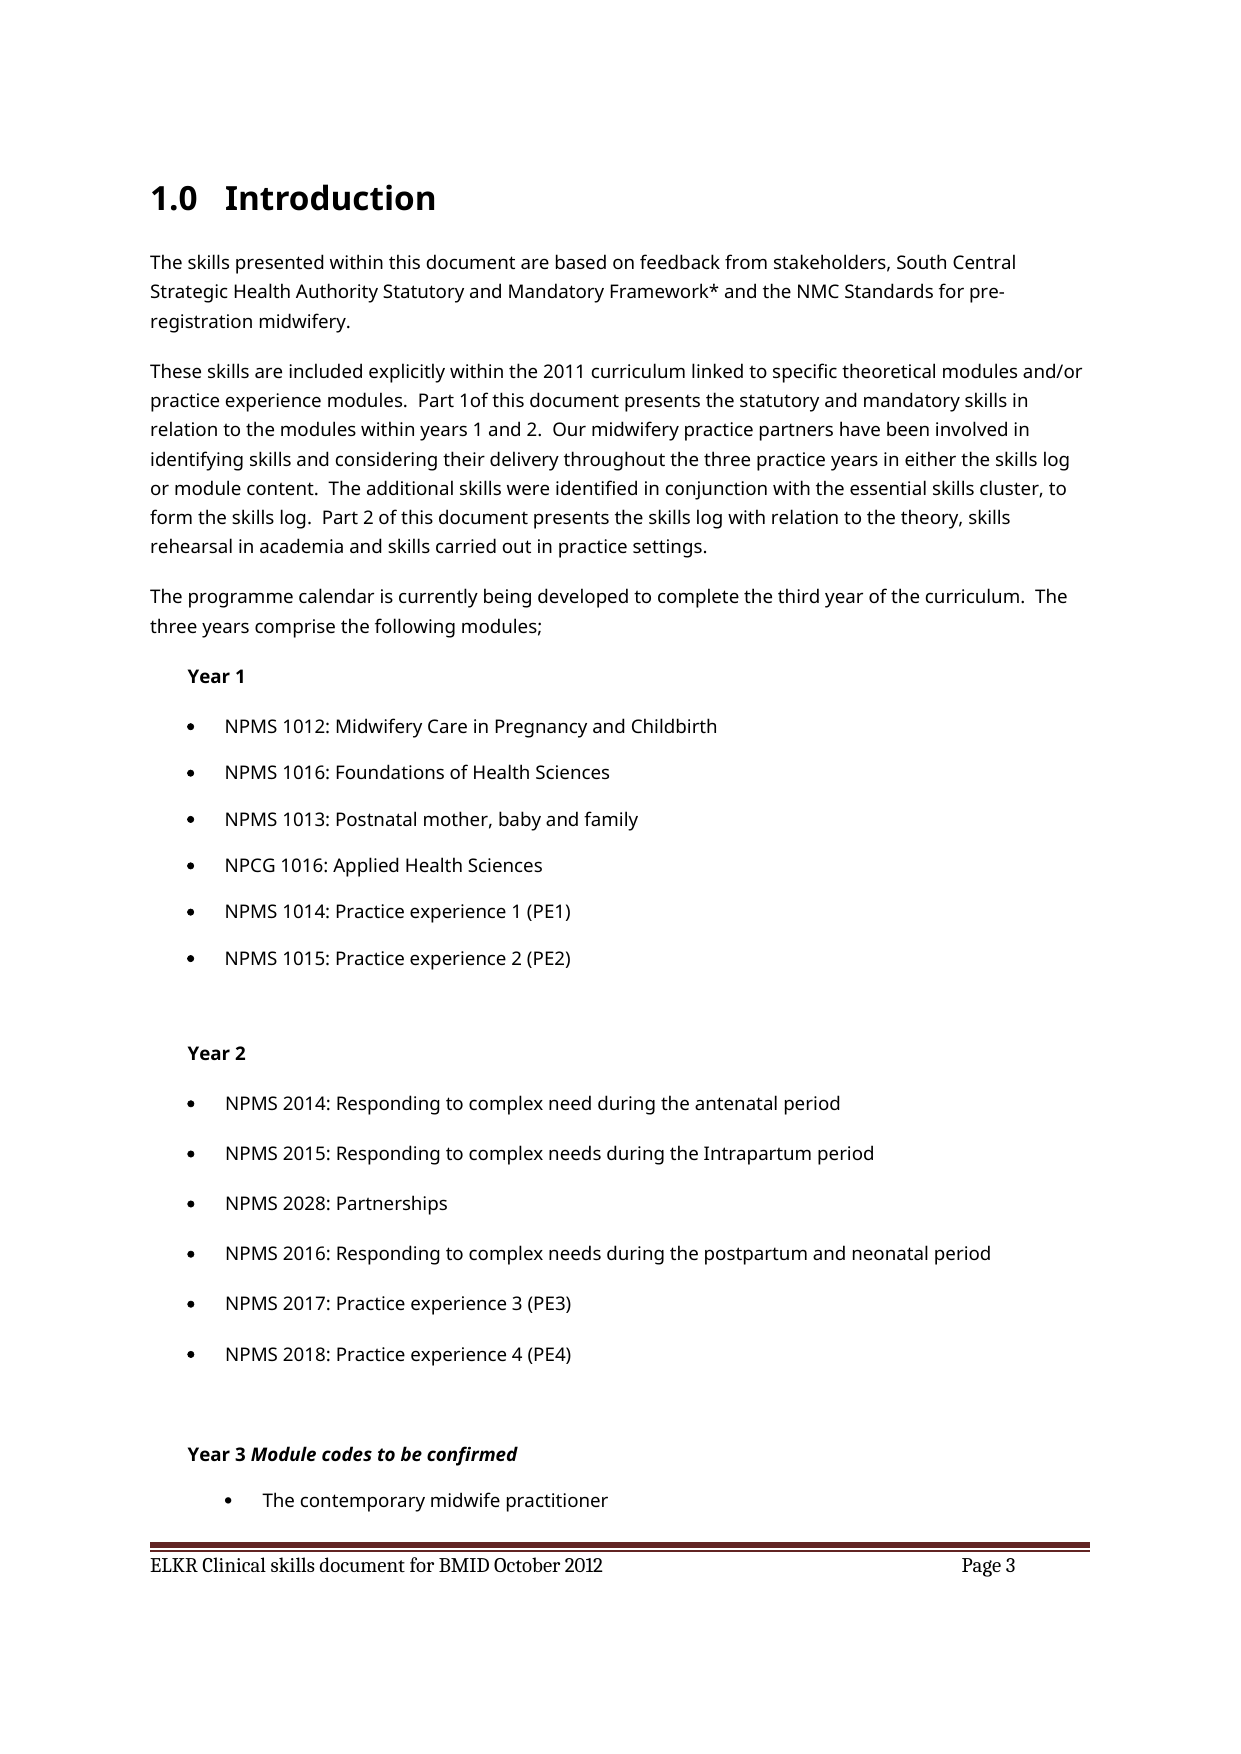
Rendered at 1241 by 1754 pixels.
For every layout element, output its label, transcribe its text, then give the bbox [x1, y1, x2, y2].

list NPMS 2017: Practice experience 3 (PE3) [187, 1291, 1090, 1316]
text The programme calendar is currently being developed to complete the third year of the curriculum. The three years comprise the following modules; [150, 584, 1090, 638]
list NPMS 1014: Practice experience 1 (PE1) [187, 899, 1090, 924]
list NPMS 2016: Responding to complex needs during the postpartum and neonatal period [187, 1241, 1090, 1266]
list NPMS 2018: Practice experience 4 (PE4) [187, 1341, 1090, 1366]
text Year 3 Module codes to be confirmed [150, 1441, 1090, 1467]
list NPMS 1013: Postnatal mother, baby and family [187, 806, 1090, 831]
list NPMS 1015: Practice experience 2 (PE2) [187, 945, 1090, 971]
text The skills presented within this document are based on feedback from stakeholders, South Central Strategic Health Authority Statutory and Mandatory Framework* and the NMC Standards for pre-registration midwifery. [150, 249, 1090, 333]
list NPCG 1016: Applied Health Sciences [187, 852, 1090, 878]
subtitle 1.0 Introduction [150, 175, 1090, 220]
text These skills are included explicitly within the 2011 curriculum linked to specific theoretical modules and/or practice experience modules. Part 1of this document presents the statutory and mandatory skills in relation to the modules within years 1 and 2. Our midwifery practice partners have been involved in identifying skills and considering their delivery throughout the three practice years in either the skills log or module content. The additional skills were identified in conjunction with the essential skills cluster, to form the skills log. Part 2 of this document presents the skills log with relation to the theory, skills rehearsal in academia and skills carried out in practice settings. [150, 358, 1090, 559]
list NPMS 2015: Responding to complex needs during the Intrapartum period [187, 1140, 1090, 1166]
list NPMS 1012: Midwifery Care in Pregnancy and Childbirth [187, 713, 1090, 739]
list The contemporary midwife practitioner [225, 1487, 1090, 1513]
list NPMS 2028: Partnerships [187, 1191, 1090, 1216]
list NPMS 1016: Foundations of Health Sciences [187, 759, 1090, 785]
text Year 2 [150, 1040, 1090, 1066]
text Year 1 [150, 663, 1090, 689]
list NPMS 2014: Responding to complex need during the antenatal period [187, 1090, 1090, 1116]
